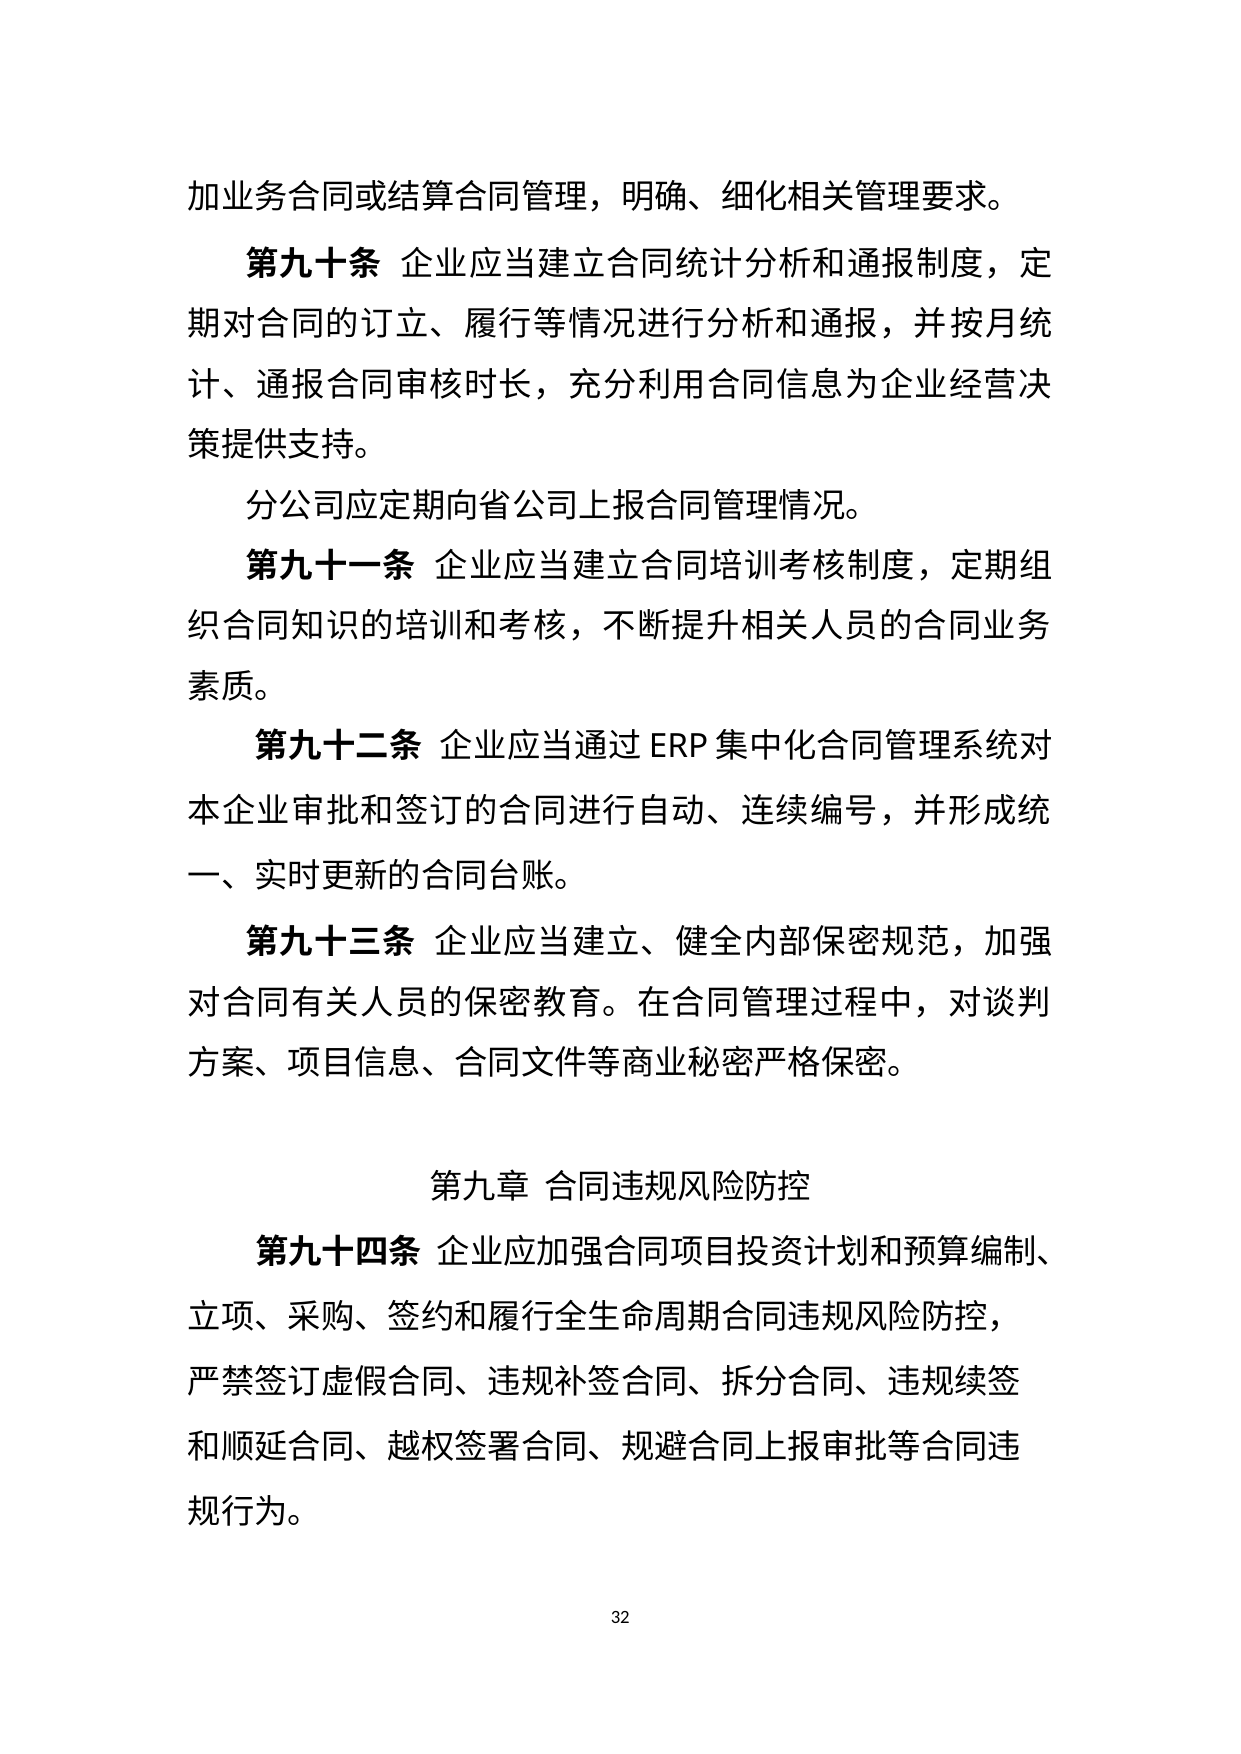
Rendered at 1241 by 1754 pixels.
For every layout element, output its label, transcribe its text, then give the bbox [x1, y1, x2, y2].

text 第九十三条 企业应当建立、健全内部保密规范，加强对合同有关人员的保密教育。在合同管理过程中，对谈判方案、项目信息、合同文件等商业秘密严格保密。 [187, 905, 1053, 1087]
text 第九十一条 企业应当建立合同培训考核制度，定期组织合同知识的培训和考核，不断提升相关人员的合同业务素质。 [187, 529, 1053, 710]
text 第九十二条 企业应当通过ERP集中化合同管理系统对本企业审批和签订的合同进行自动、连续编号，并形成统一、实时更新的合同台账。 [187, 710, 1053, 905]
text 分公司应定期向省公司上报合同管理情况。 [187, 469, 1053, 529]
text 第九十四条 企业应加强合同项目投资计划和预算编制、立项、采购、签约和履行全生命周期合同违规风险防控，严禁签订虚假合同、违规补签合同、拆分合同、违规续签和顺延合同、越权签署合同、规避合同上报审批等合同违规行为。 [187, 1217, 1053, 1542]
text 第九章 合同违规风险防控 [187, 1152, 1053, 1217]
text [187, 162, 1053, 227]
text 第九十条 企业应当建立合同统计分析和通报制度，定期对合同的订立、履行等情况进行分析和通报，并按月统计、通报合同审核时长，充分利用合同信息为企业经营决策提供支持。 [187, 227, 1053, 469]
